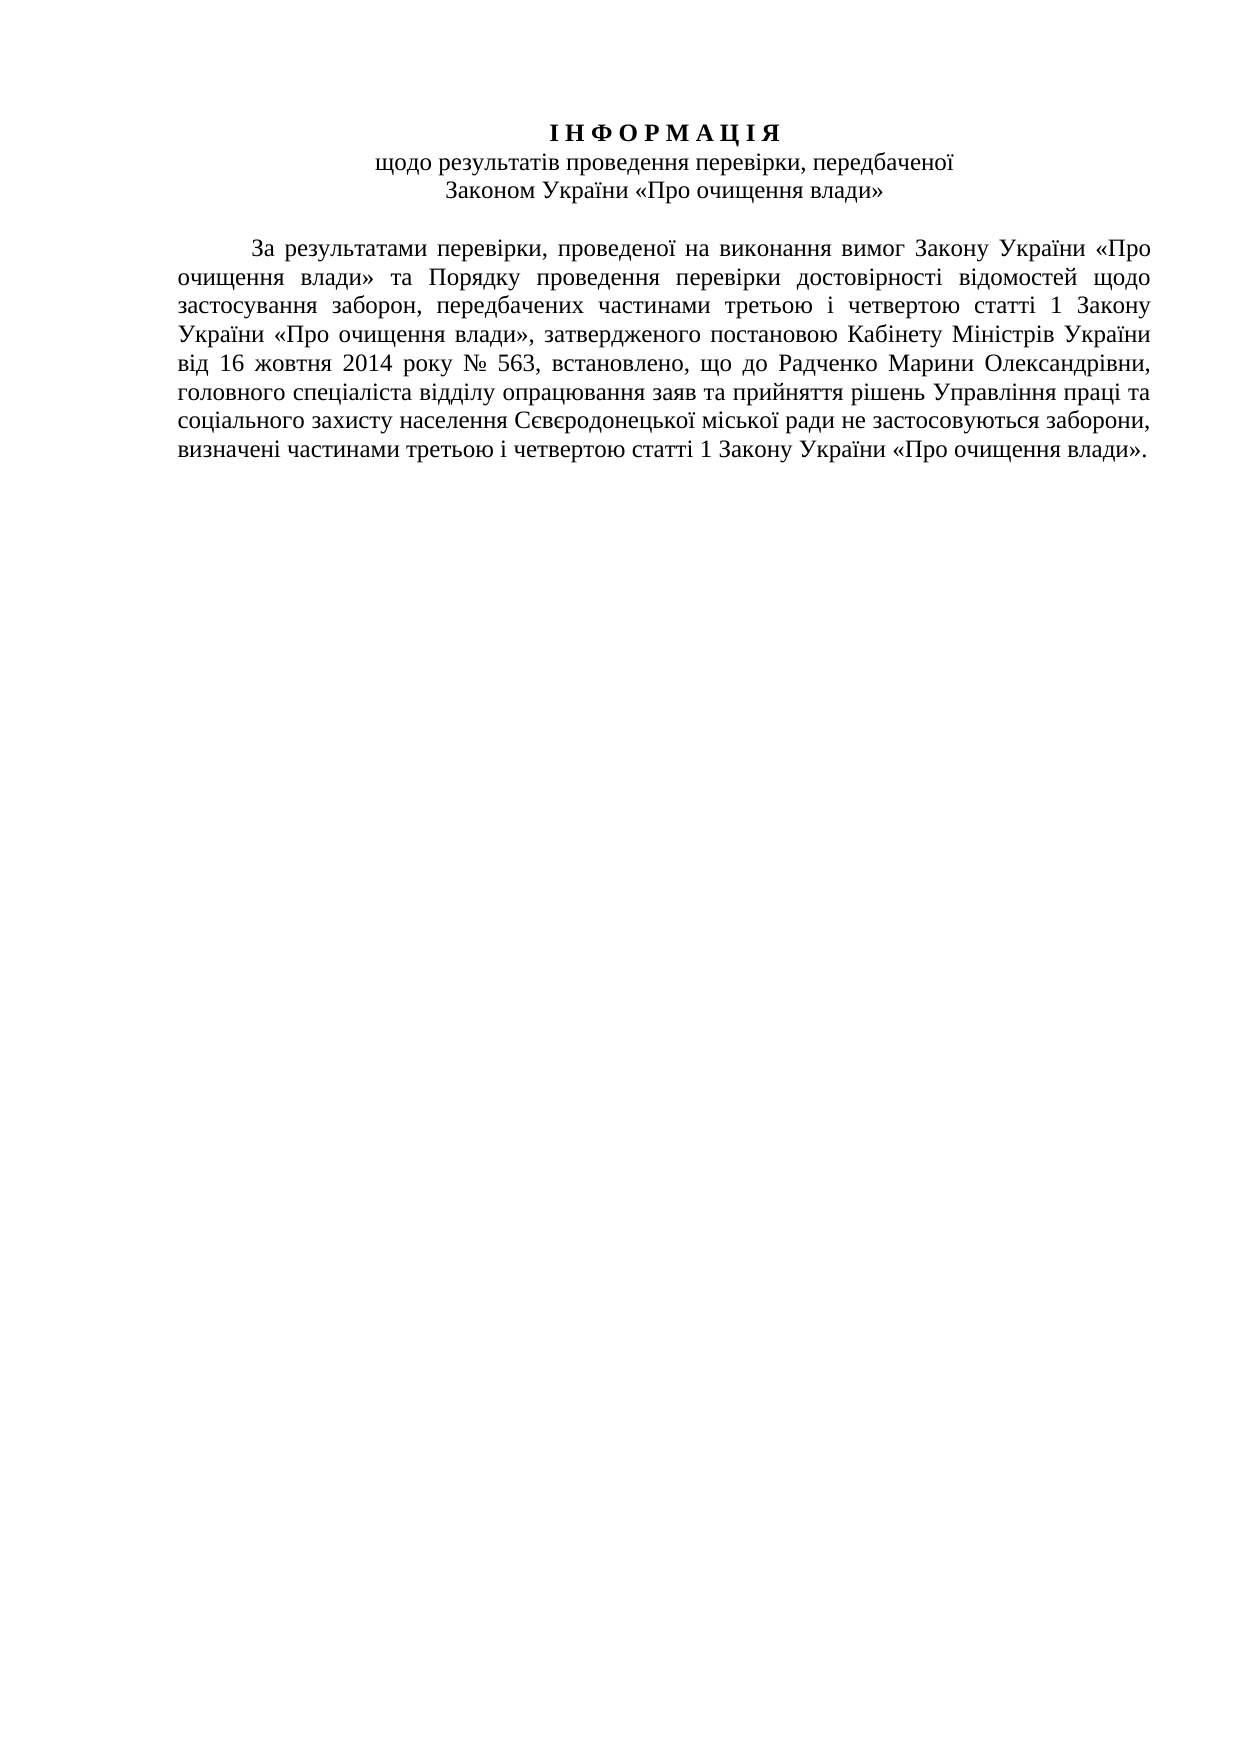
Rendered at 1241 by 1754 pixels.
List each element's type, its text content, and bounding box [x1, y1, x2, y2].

text Законом України «Про очищення влади» [177, 176, 1152, 204]
text І Н Ф О Р М А Ц І Я [177, 118, 1152, 147]
text За результатами перевірки, проведеної на виконання вимог Закону України «Про очищення влади» та Порядку проведення перевірки достовірності відомостей щодо застосування заборон, передбачених частинами третьою і четвертою статті 1 Закону України «Про очищення влади», затвердженого постановою Кабінету Міністрів України від 16 жовтня 2014 року № 563, встановлено, що до Радченко Марини Олександрівни, головного спеціаліста відділу опрацювання заяв та прийняття рішень Управління праці та соціального захисту населення Сєвєродонецької міської ради не застосовуються заборони, визначені частинами третьою і четвертою статті 1 Закону України «Про очищення влади». [177, 233, 1152, 463]
text щодо результатів проведення перевірки, передбаченої [177, 147, 1152, 176]
